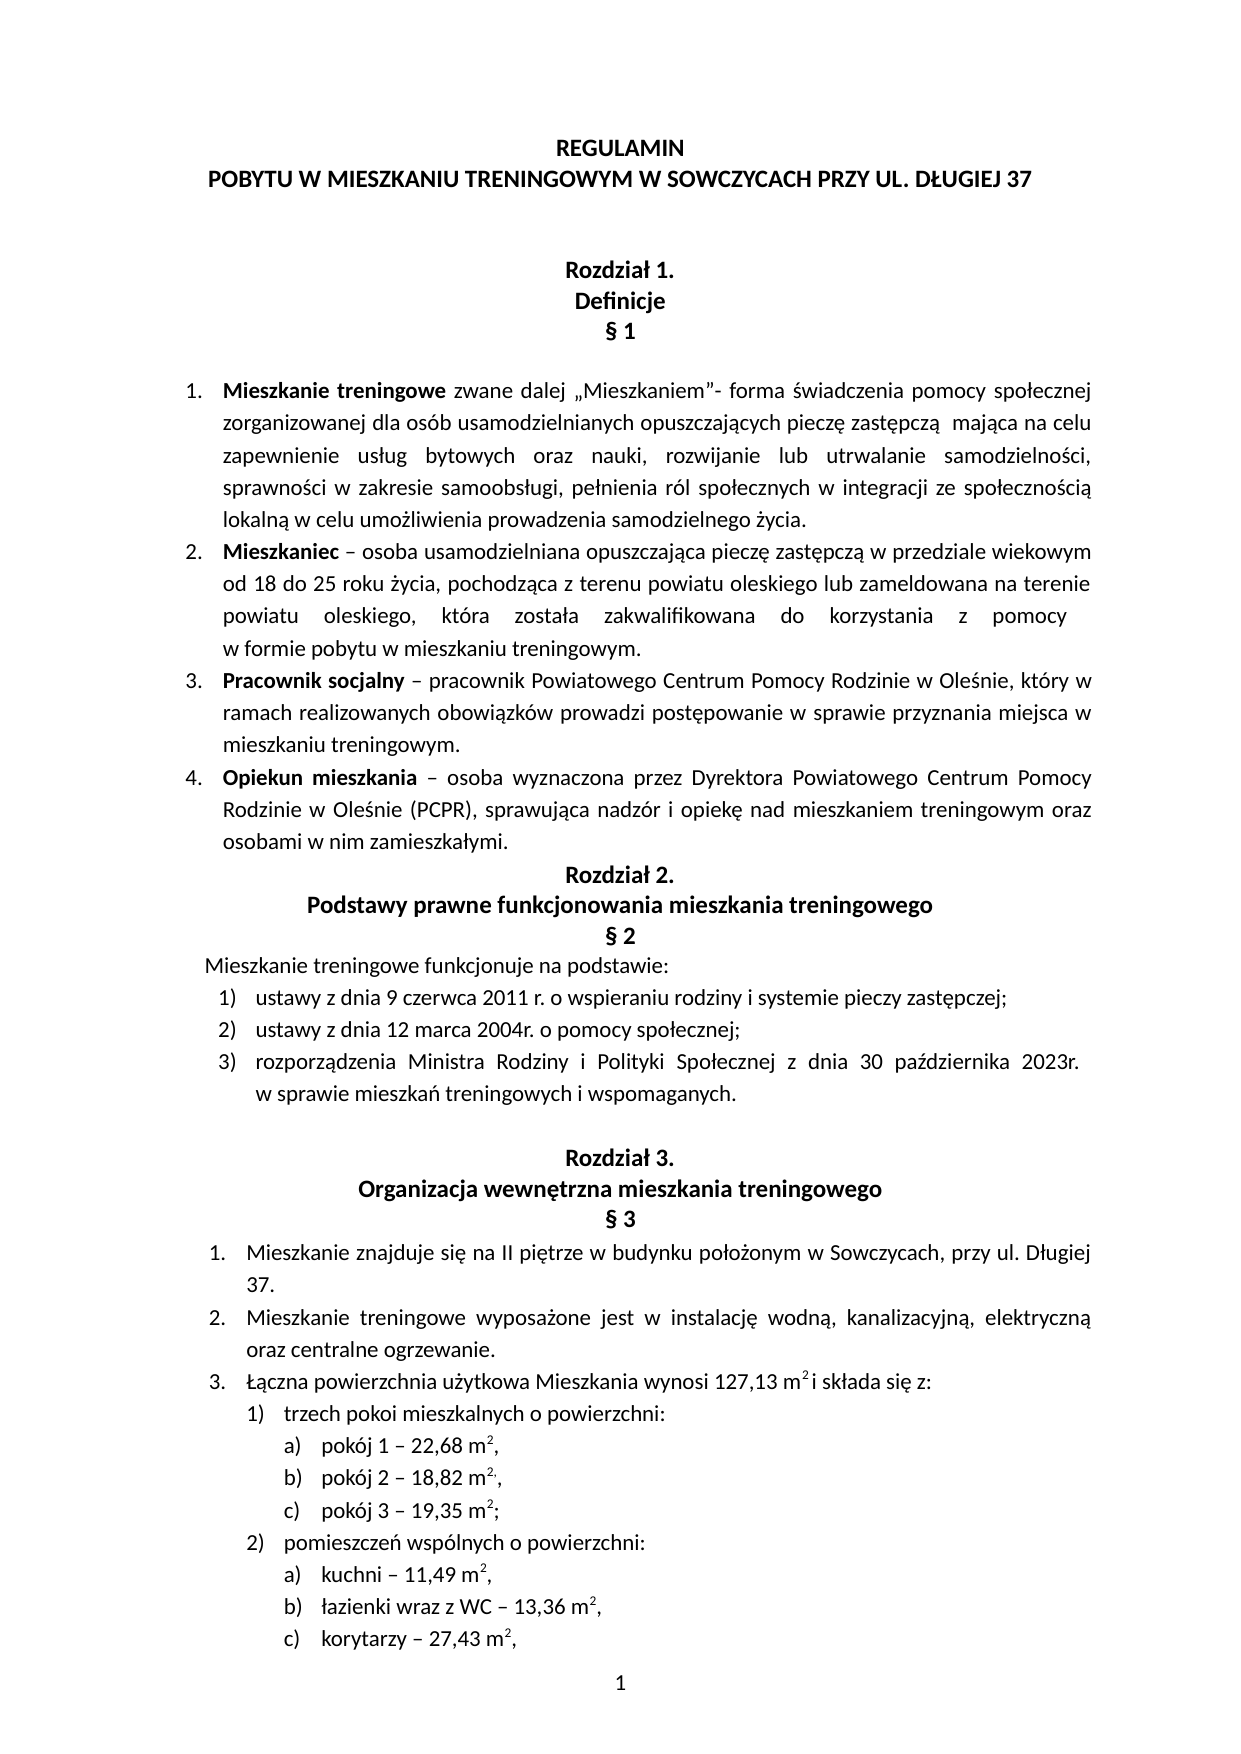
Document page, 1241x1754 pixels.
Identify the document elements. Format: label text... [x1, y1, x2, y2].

list pokój 2 – 18,82 m2,, [283, 1463, 1093, 1492]
list Mieszkaniec – osoba usamodzielniana opuszczająca pieczę zastępczą w przedziale wiekowym od 18 do 25 roku życia, pochodząca z terenu powiatu oleskiego lub zameldowana na terenie powiatu oleskiego, która została zakwalifikowana do korzystania z pomocy w formie pobytu w mieszkaniu treningowym. [185, 537, 1093, 662]
list pomieszczeń wspólnych o powierzchni: [246, 1528, 1093, 1556]
list Mieszkanie treningowe wyposażone jest w instalację wodną, kanalizacyjną, elektryczną oraz centralne ogrzewanie. [208, 1303, 1093, 1363]
text Mieszkanie treningowe funkcjonuje na podstawie: [148, 951, 1093, 979]
list ustawy z dnia 12 marca 2004r. o pomocy społecznej; [218, 1015, 1093, 1043]
text Rozdział 1. [148, 254, 1093, 285]
list ustawy z dnia 9 czerwca 2011 r. o wspieraniu rodziny i systemie pieczy zastępczej; [218, 983, 1093, 1011]
text § 2 [148, 920, 1093, 951]
text POBYTU W MIESZKANIU TRENINGOWYM W SOWCZYCACH PRZY UL. DŁUGIEJ 37 [148, 163, 1093, 193]
text § 3 [148, 1203, 1093, 1234]
list Mieszkanie treningowe zwane dalej „Mieszkaniem”- forma świadczenia pomocy społecznej zorganizowanej dla osób usamodzielnianych opuszczających pieczę zastępczą mająca na celu zapewnienie usług bytowych oraz nauki, rozwijanie lub utrwalanie samodzielności, sprawności w zakresie samoobsługi, pełnienia ról społecznych w integracji ze społecznością lokalną w celu umożliwienia prowadzenia samodzielnego życia. [185, 376, 1093, 533]
list Mieszkanie znajduje się na II piętrze w budynku położonym w Sowczycach, przy ul. Długiej 37. [208, 1238, 1093, 1298]
list Opiekun mieszkania – osoba wyznaczona przez Dyrektora Powiatowego Centrum Pomocy Rodzinie w Oleśnie (PCPR), sprawująca nadzór i opiekę nad mieszkaniem treningowym oraz osobami w nim zamieszkałymi. [185, 763, 1093, 855]
list rozporządzenia Ministra Rodziny i Polityki Społecznej z dnia 30 października 2023r. w sprawie mieszkań treningowych i wspomaganych. [218, 1047, 1093, 1107]
list kuchni – 11,49 m2, [283, 1560, 1093, 1588]
text Rozdział 2. [148, 859, 1093, 890]
list Pracownik socjalny – pracownik Powiatowego Centrum Pomocy Rodzinie w Oleśnie, który w ramach realizowanych obowiązków prowadzi postępowanie w sprawie przyznania miejsca w mieszkaniu treningowym. [185, 666, 1093, 758]
text Podstawy prawne funkcjonowania mieszkania treningowego [148, 890, 1093, 920]
text § 1 [148, 315, 1093, 346]
list korytarzy – 27,43 m2, [283, 1624, 1093, 1652]
text Rozdział 3. [148, 1142, 1093, 1173]
list trzech pokoi mieszkalnych o powierzchni: [246, 1399, 1093, 1427]
text Organizacja wewnętrzna mieszkania treningowego [148, 1173, 1093, 1203]
list pokój 3 – 19,35 m2; [283, 1496, 1093, 1524]
list pokój 1 – 22,68 m2, [283, 1431, 1093, 1459]
list Łączna powierzchnia użytkowa Mieszkania wynosi 127,13 m2 i składa się z: [208, 1367, 1093, 1395]
list łazienki wraz z WC – 13,36 m2, [283, 1592, 1093, 1620]
text REGULAMIN [148, 132, 1093, 163]
text Definicje [148, 285, 1093, 315]
